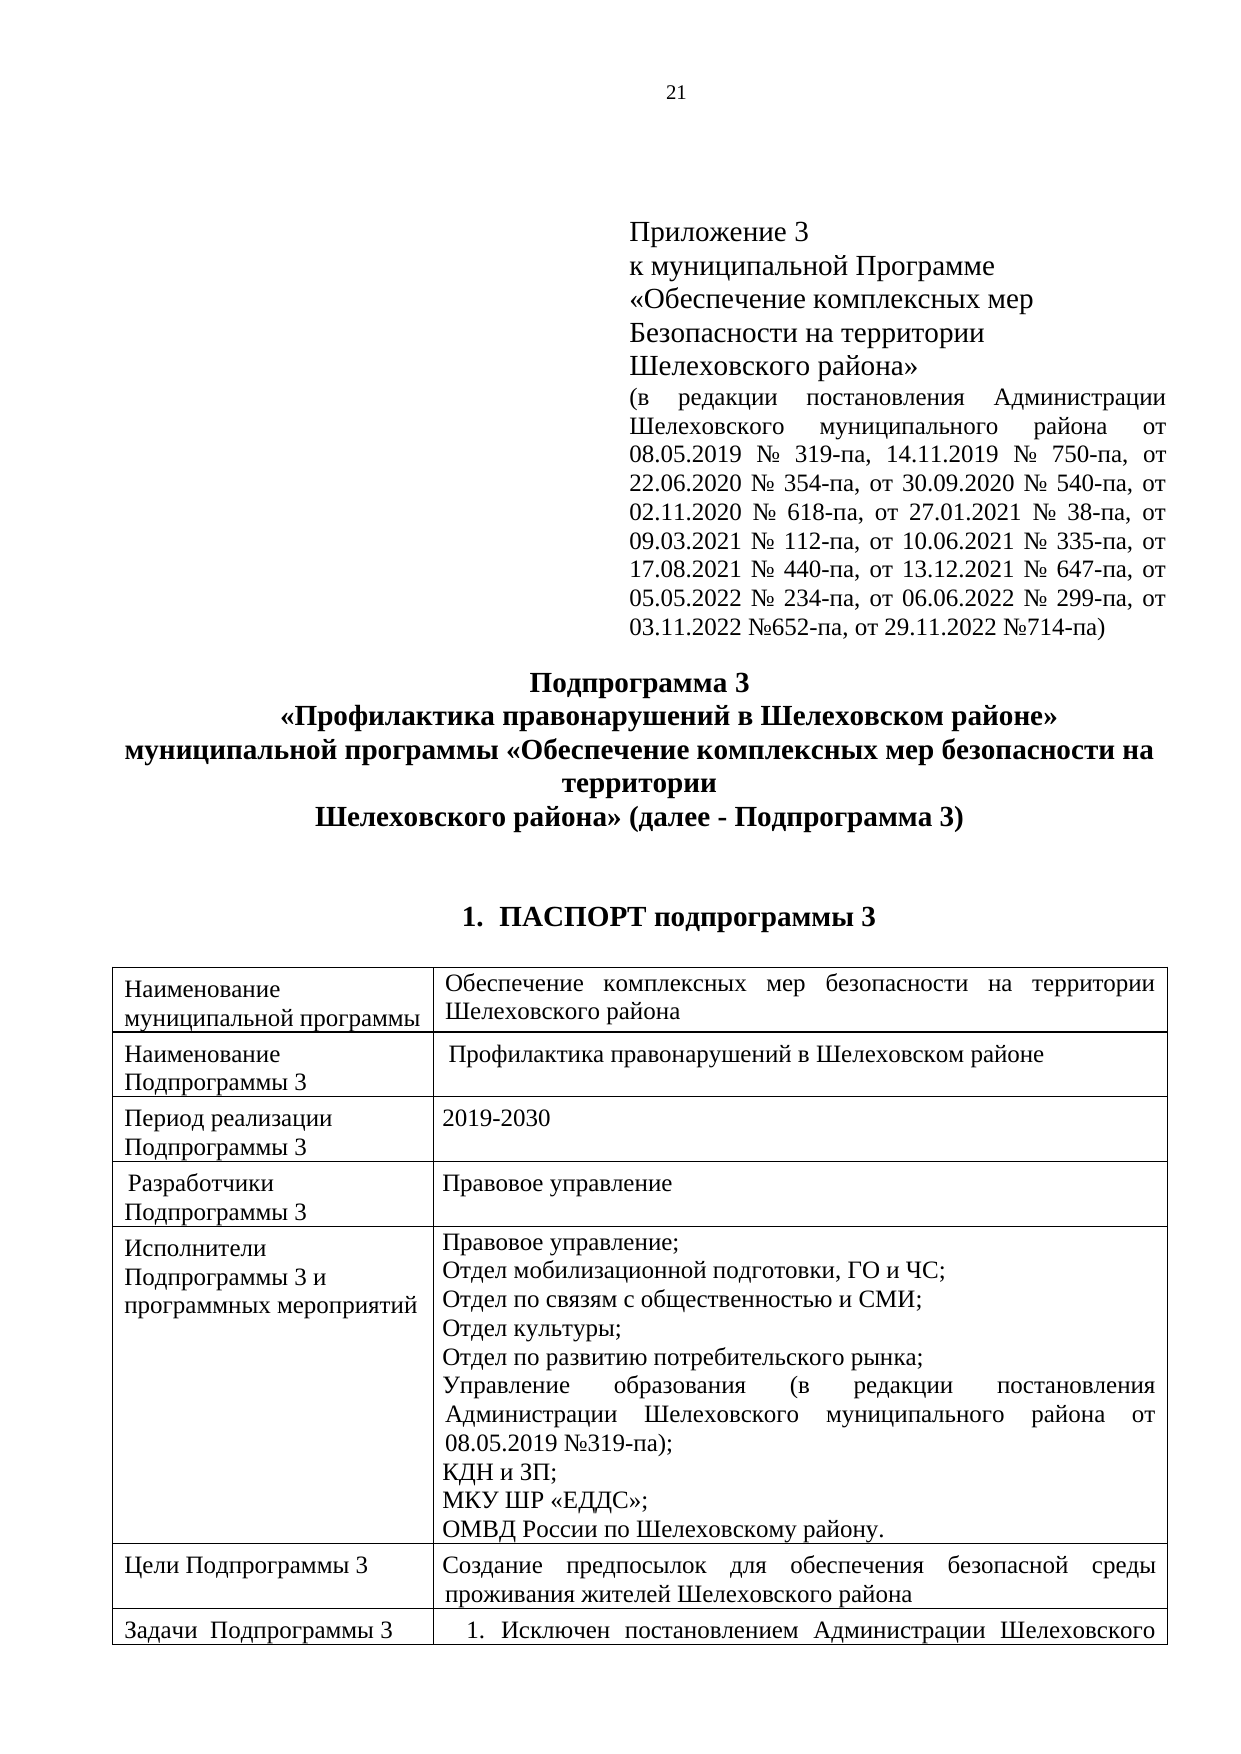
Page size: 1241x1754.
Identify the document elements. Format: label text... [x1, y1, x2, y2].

text к муниципальной Программе [629, 248, 1166, 281]
table_cell Правовое управление [434, 1162, 1167, 1226]
table_header Обеспечение комплексных мер безопасности на территории Шелеховского района [434, 968, 1167, 1031]
text Шелеховского района» [629, 348, 1166, 382]
table_cell Цели Подпрограммы 3 [113, 1544, 433, 1608]
text (в редакции постановления Администрации Шелеховского муниципального района от 08.05.2019 № 319-па, 14.11.2019 № 750-па, от 22.06.2020 № 354-па, от 30.09.2020 № 540-па, от 02.11.2020 № 618-па, от 27.01.2021 № 38-па, от 09.03.2021 № 112-па, от 10.06.2021 № 335-па, от 17.08.2021 № 440-па, от 13.12.2021 № 647-па, от 05.05.2022 № 234-па, от 06.06.2022 № 299-па, от 03.11.2022 №652-па, от 29.11.2022 №714-па) [629, 382, 1166, 641]
table_cell Разработчики Подпрограммы 3 [113, 1162, 433, 1226]
table_cell Период реализации Подпрограммы 3 [113, 1097, 433, 1161]
text Шелеховского района» (далее - Подпрограмма 3) [112, 799, 1166, 832]
list ПАСПОРТ подпрограммы 3 [171, 899, 1166, 933]
table_header Наименование муниципальной программы [113, 968, 433, 1031]
text Подпрограмма 3 [112, 665, 1166, 698]
text Безопасности на территории [629, 315, 1166, 348]
table_cell Исполнители Подпрограммы 3 и программных мероприятий [113, 1227, 433, 1543]
text «Обеспечение комплексных мер [629, 281, 1166, 315]
table_cell 2019-2030 [434, 1097, 1167, 1161]
table_cell Создание предпосылок для обеспечения безопасной среды проживания жителей Шелеховского района [434, 1544, 1167, 1608]
text Приложение 3 [629, 214, 1166, 248]
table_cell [434, 1609, 1167, 1644]
text «Профилактика правонарушений в Шелеховском районе» муниципальной программы «Обеспечение комплексных мер безопасности на территории [112, 698, 1166, 799]
table_cell Наименование Подпрограммы 3 [113, 1033, 433, 1096]
table_cell Профилактика правонарушений в Шелеховском районе [434, 1033, 1167, 1096]
table_cell Правовое управление; Отдел мобилизационной подготовки, ГО и ЧС; Отдел по связям с общественностью и СМИ; Отдел культуры; Отдел по развитию потребительского рынка; Управление образования (в редакции постановления Администрации Шелеховского муниципального района от 08.05.2019 №319-па); КДН и ЗП; МКУ ШР «ЕДДС»; ОМВД России по Шелеховскому району. [434, 1227, 1167, 1543]
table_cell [113, 1609, 433, 1644]
